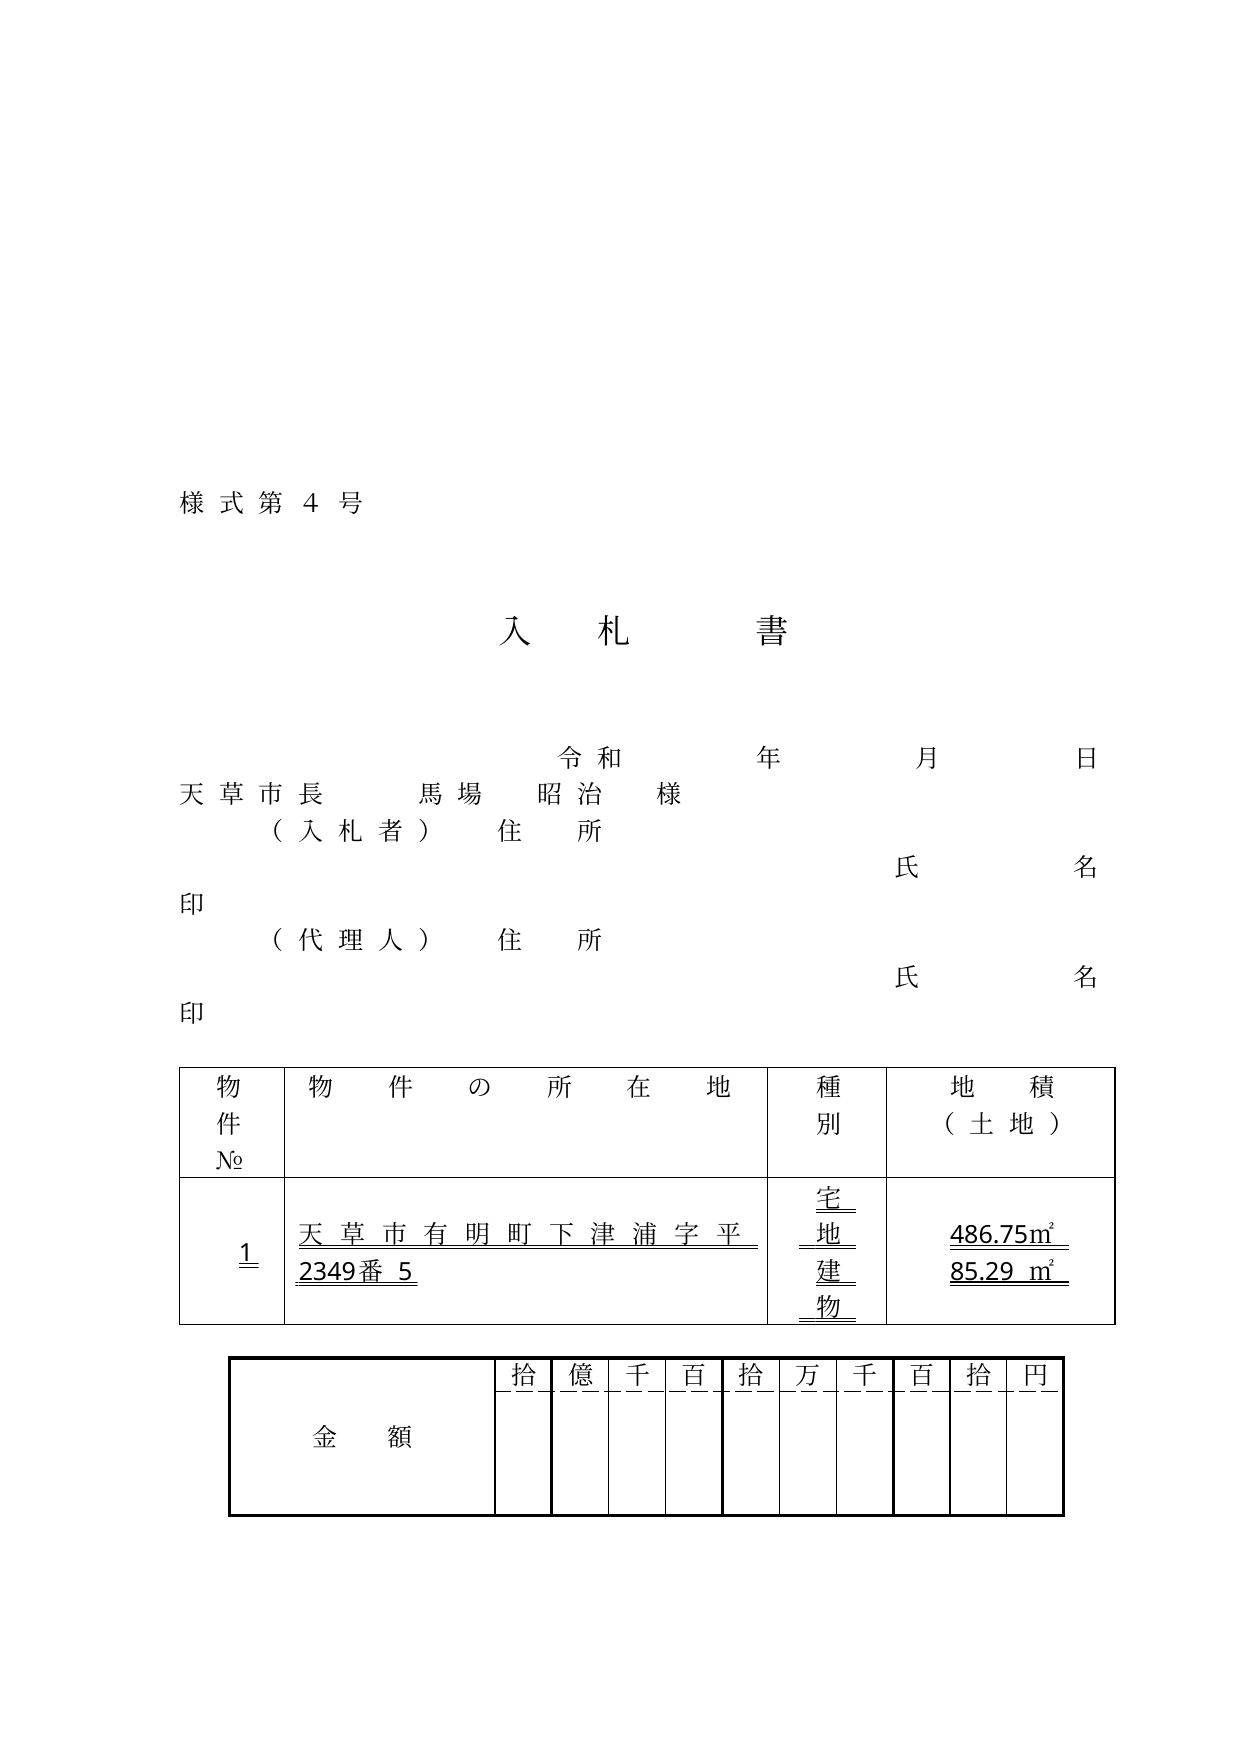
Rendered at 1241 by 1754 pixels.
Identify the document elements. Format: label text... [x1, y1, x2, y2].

text 入札書 [179, 593, 1114, 666]
table_cell [1007, 1391, 1062, 1514]
table_cell [951, 1391, 1006, 1514]
table_cell [666, 1391, 721, 1514]
table_cell [609, 1391, 665, 1514]
table_header 拾 [724, 1360, 779, 1391]
table_header 物件№ [180, 1068, 284, 1177]
text 天草市長 馬場 昭治 様 [179, 775, 1114, 811]
table_cell 1 [180, 1178, 284, 1324]
table_cell [496, 1391, 550, 1514]
text 氏 名 印 [179, 957, 1114, 1030]
table_cell [724, 1391, 779, 1514]
text 様式第４号 [179, 483, 1114, 520]
table_header 円 [1007, 1360, 1062, 1391]
table_header 万 [780, 1360, 836, 1391]
table_header 千 [609, 1360, 665, 1391]
table_header 百 [895, 1360, 949, 1391]
text （代理人） 住 所 [179, 921, 1114, 957]
table_header 千 [837, 1360, 892, 1391]
table_cell 宅地 建物 [768, 1178, 886, 1324]
table_cell 486.75㎡ 85.29㎡ [887, 1178, 1114, 1324]
table_cell [780, 1391, 836, 1514]
table_cell [895, 1391, 949, 1514]
text （入札者） 住 所 [179, 811, 1114, 848]
table_header 地 積（土地） [887, 1068, 1114, 1177]
table_cell [837, 1391, 892, 1514]
table_header 種 別 [768, 1068, 886, 1177]
text 令和 年 月 日 [179, 738, 1114, 775]
table_header 百 [666, 1360, 721, 1391]
text 氏 名 印 [179, 848, 1114, 921]
table_cell [553, 1391, 608, 1514]
table_header 金 額 [231, 1360, 494, 1514]
table_header 拾 [951, 1360, 1006, 1391]
table_cell 天草市有明町下津浦字平2349番5 [285, 1178, 767, 1324]
table_header 物 件 の 所 在 地 [285, 1068, 767, 1177]
table_header 拾 [496, 1360, 550, 1391]
table_header 億 [553, 1360, 608, 1391]
